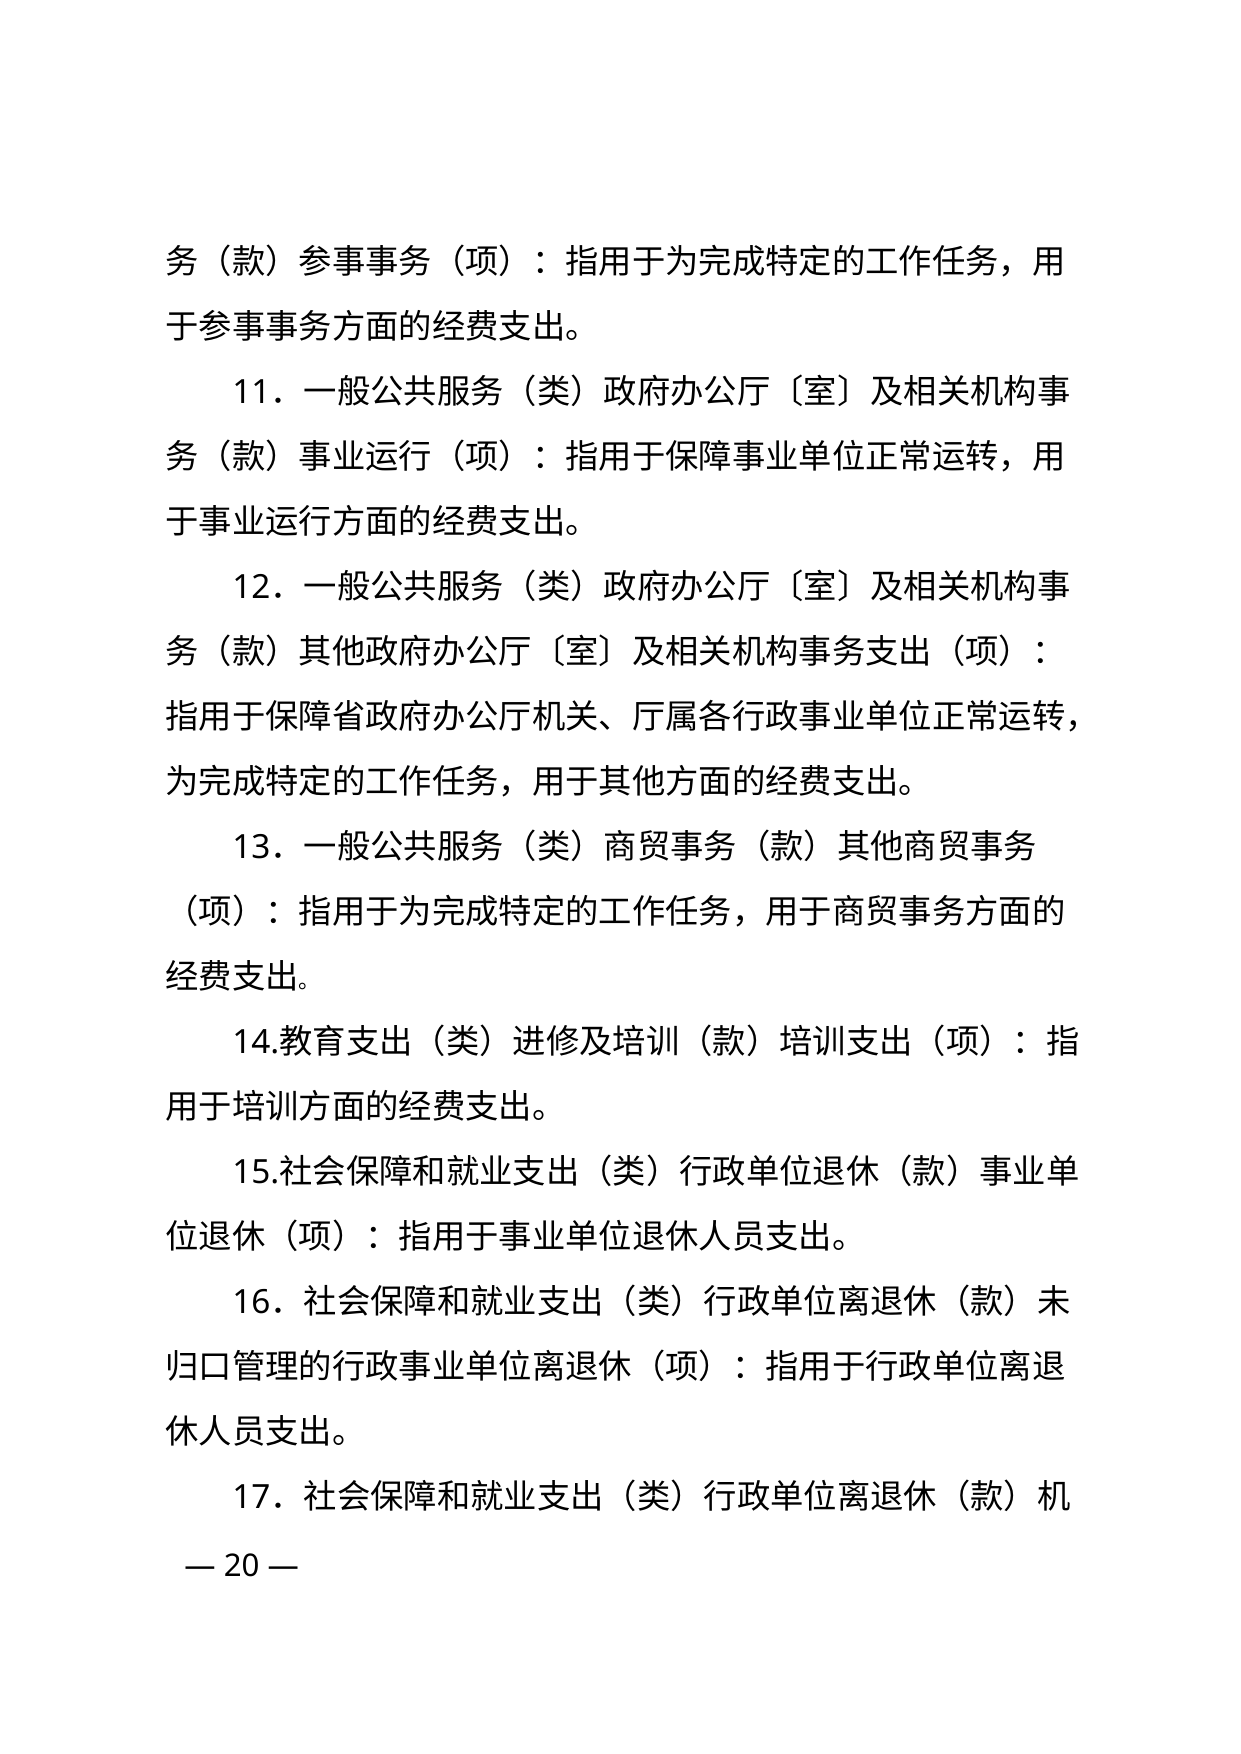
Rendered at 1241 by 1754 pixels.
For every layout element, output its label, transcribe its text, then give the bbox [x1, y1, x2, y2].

text 13．一般公共服务（类）商贸事务（款）其他商贸事务（项）：指用于为完成特定的工作任务，用于商贸事务方面的经费支出。 [165, 812, 1087, 1007]
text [165, 1462, 1087, 1527]
text 11．一般公共服务（类）政府办公厅〔室〕及相关机构事务（款）事业运行（项）：指用于保障事业单位正常运转，用于事业运行方面的经费支出。 [165, 357, 1087, 552]
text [165, 227, 1087, 357]
text 12．一般公共服务（类）政府办公厅〔室〕及相关机构事务（款）其他政府办公厅〔室〕及相关机构事务支出（项）：指用于保障省政府办公厅机关、厅属各行政事业单位正常运转，为完成特定的工作任务，用于其他方面的经费支出。 [165, 552, 1087, 812]
text 16．社会保障和就业支出（类）行政单位离退休（款）未归口管理的行政事业单位离退休（项）：指用于行政单位离退休人员支出。 [165, 1267, 1087, 1462]
text 15.社会保障和就业支出（类）行政单位退休（款）事业单位退休（项）：指用于事业单位退休人员支出。 [165, 1137, 1087, 1267]
text 14.教育支出（类）进修及培训（款）培训支出（项）：指用于培训方面的经费支出。 [165, 1007, 1087, 1137]
